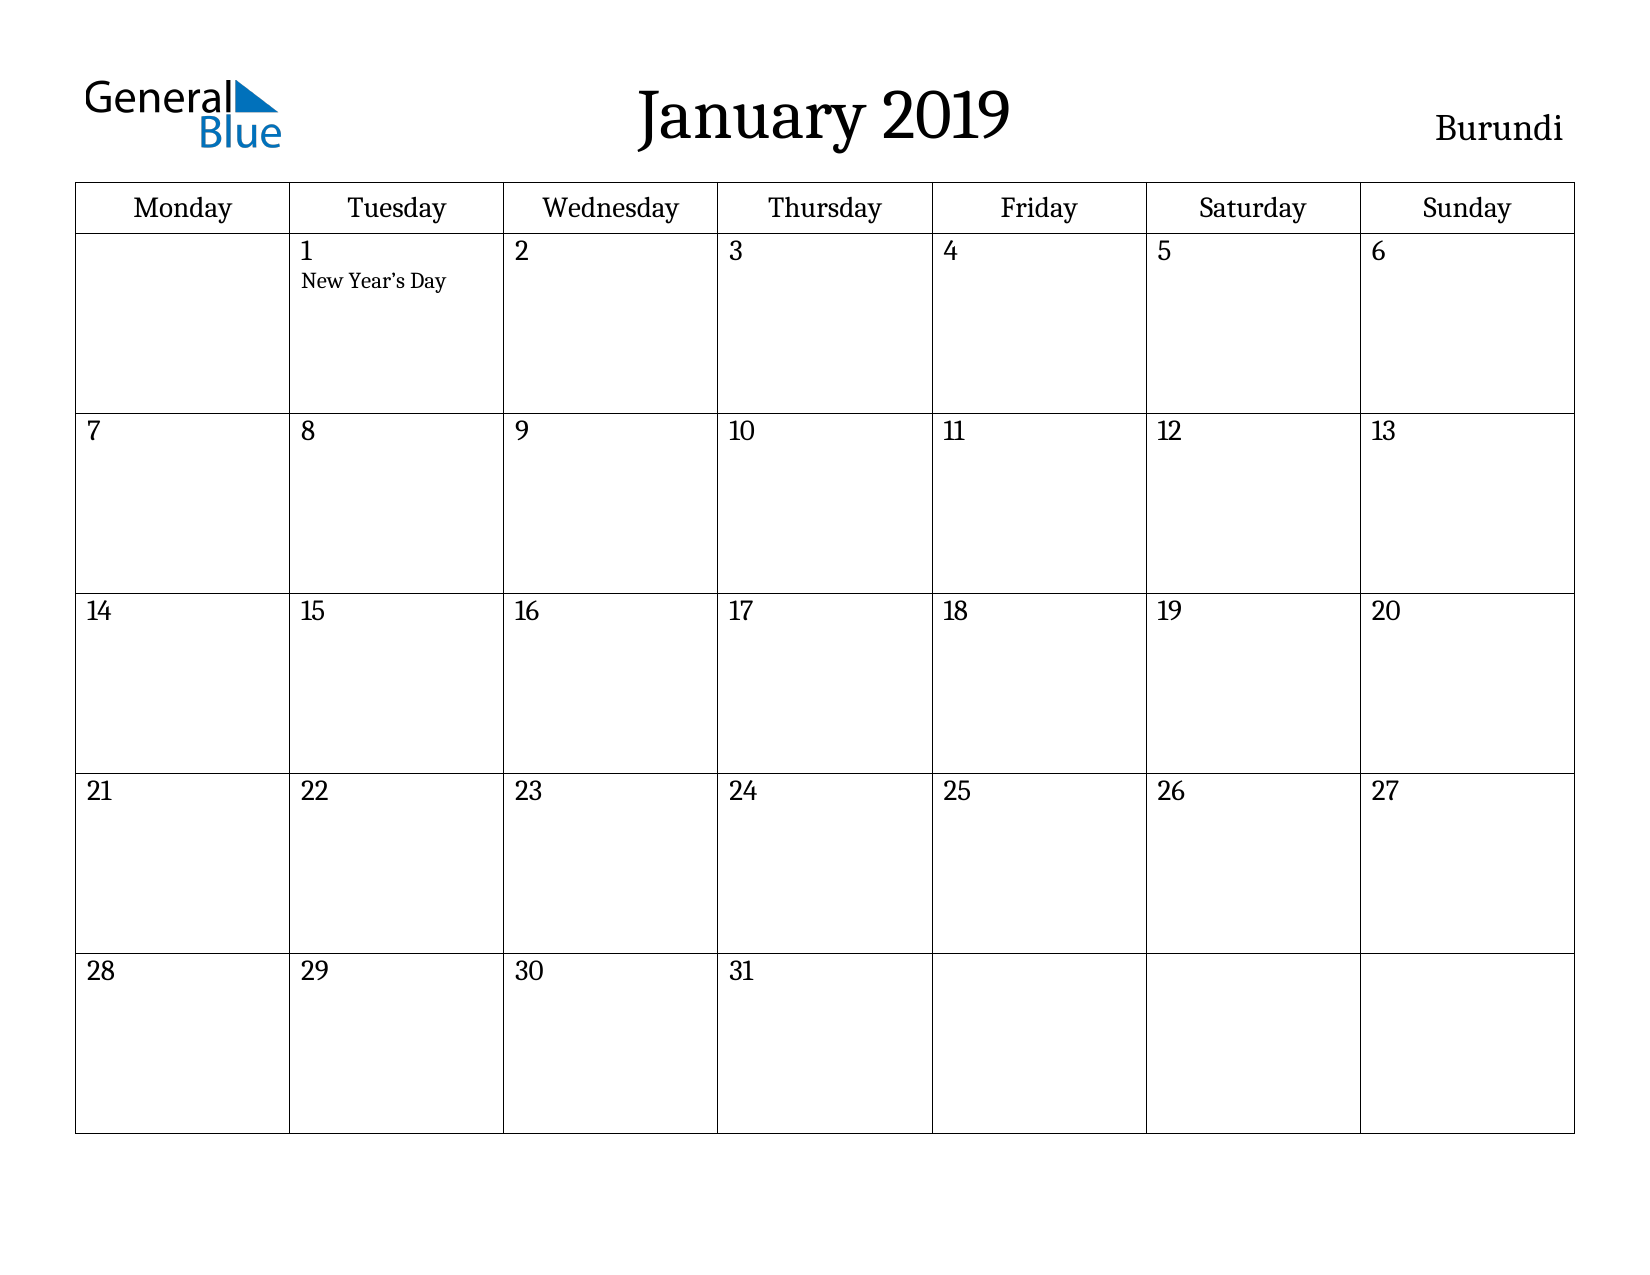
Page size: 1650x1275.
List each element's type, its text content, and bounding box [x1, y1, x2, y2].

table_cell 14 [76, 594, 289, 627]
table_cell 4 [933, 234, 1146, 267]
table_header Burundi [1146, 75, 1574, 182]
table_cell 26 [1147, 774, 1360, 807]
table_cell [290, 988, 503, 1133]
table_cell [76, 448, 289, 593]
table_cell [1361, 448, 1574, 593]
table_cell [933, 267, 1146, 413]
table_cell Monday [76, 183, 289, 233]
table_cell 6 [1361, 234, 1574, 267]
table_cell [1147, 988, 1360, 1133]
table_cell 29 [290, 954, 503, 987]
table_cell [1361, 808, 1574, 953]
table_cell [718, 267, 932, 413]
table_cell Tuesday [290, 183, 503, 233]
table_cell Saturday [1147, 183, 1360, 233]
table_cell [1147, 954, 1360, 987]
table_cell [933, 448, 1146, 593]
table_cell [718, 808, 932, 953]
table_cell 22 [290, 774, 503, 807]
table_cell 12 [1147, 414, 1360, 447]
table_cell [504, 988, 717, 1133]
table_cell Sunday [1361, 183, 1574, 233]
table_cell 7 [76, 414, 289, 447]
table_cell [1361, 267, 1574, 413]
table_cell [933, 988, 1146, 1133]
table_cell [76, 627, 289, 773]
table_cell 17 [718, 594, 932, 627]
table_cell 10 [718, 414, 932, 447]
table_cell 23 [504, 774, 717, 807]
table_cell 5 [1147, 234, 1360, 267]
table_cell [504, 267, 717, 413]
table_cell 16 [504, 594, 717, 627]
table_cell 3 [718, 234, 932, 267]
table_cell Thursday [718, 183, 932, 233]
table_cell 8 [290, 414, 503, 447]
table_cell Wednesday [504, 183, 717, 233]
table_cell 19 [1147, 594, 1360, 627]
table_cell [933, 954, 1146, 987]
table_cell 21 [76, 774, 289, 807]
table_cell 20 [1361, 594, 1574, 627]
table_cell New Year’s Day [290, 267, 503, 413]
table_cell [76, 234, 289, 267]
table_cell [933, 808, 1146, 953]
table_cell [1147, 267, 1360, 413]
table_header [76, 75, 503, 182]
table_cell [933, 627, 1146, 773]
table_cell 13 [1361, 414, 1574, 447]
table_cell [1147, 808, 1360, 953]
table_cell [1361, 954, 1574, 987]
table_cell 11 [933, 414, 1146, 447]
table_cell 15 [290, 594, 503, 627]
table_cell [718, 627, 932, 773]
table_cell 24 [718, 774, 932, 807]
table_cell [1361, 988, 1574, 1133]
table_cell 25 [933, 774, 1146, 807]
table_cell 27 [1361, 774, 1574, 807]
table_cell 31 [718, 954, 932, 987]
table_cell [1147, 448, 1360, 593]
table_cell [1361, 627, 1574, 773]
table_header January 2019 [504, 75, 1146, 182]
table_cell 2 [504, 234, 717, 267]
table_cell 9 [504, 414, 717, 447]
table_cell 28 [76, 954, 289, 987]
table_cell 30 [504, 954, 717, 987]
table_cell [504, 627, 717, 773]
table_cell 1 [290, 234, 503, 267]
table_cell [290, 808, 503, 953]
table_cell [718, 988, 932, 1133]
picture [86, 80, 281, 148]
table_cell [718, 448, 932, 593]
table_cell Friday [933, 183, 1146, 233]
table_cell [76, 988, 289, 1133]
table_cell 18 [933, 594, 1146, 627]
table_cell [76, 808, 289, 953]
table_cell [504, 808, 717, 953]
table_cell [290, 627, 503, 773]
table_cell [504, 448, 717, 593]
table_cell [290, 448, 503, 593]
table_cell [76, 267, 289, 413]
table_cell [1147, 627, 1360, 773]
